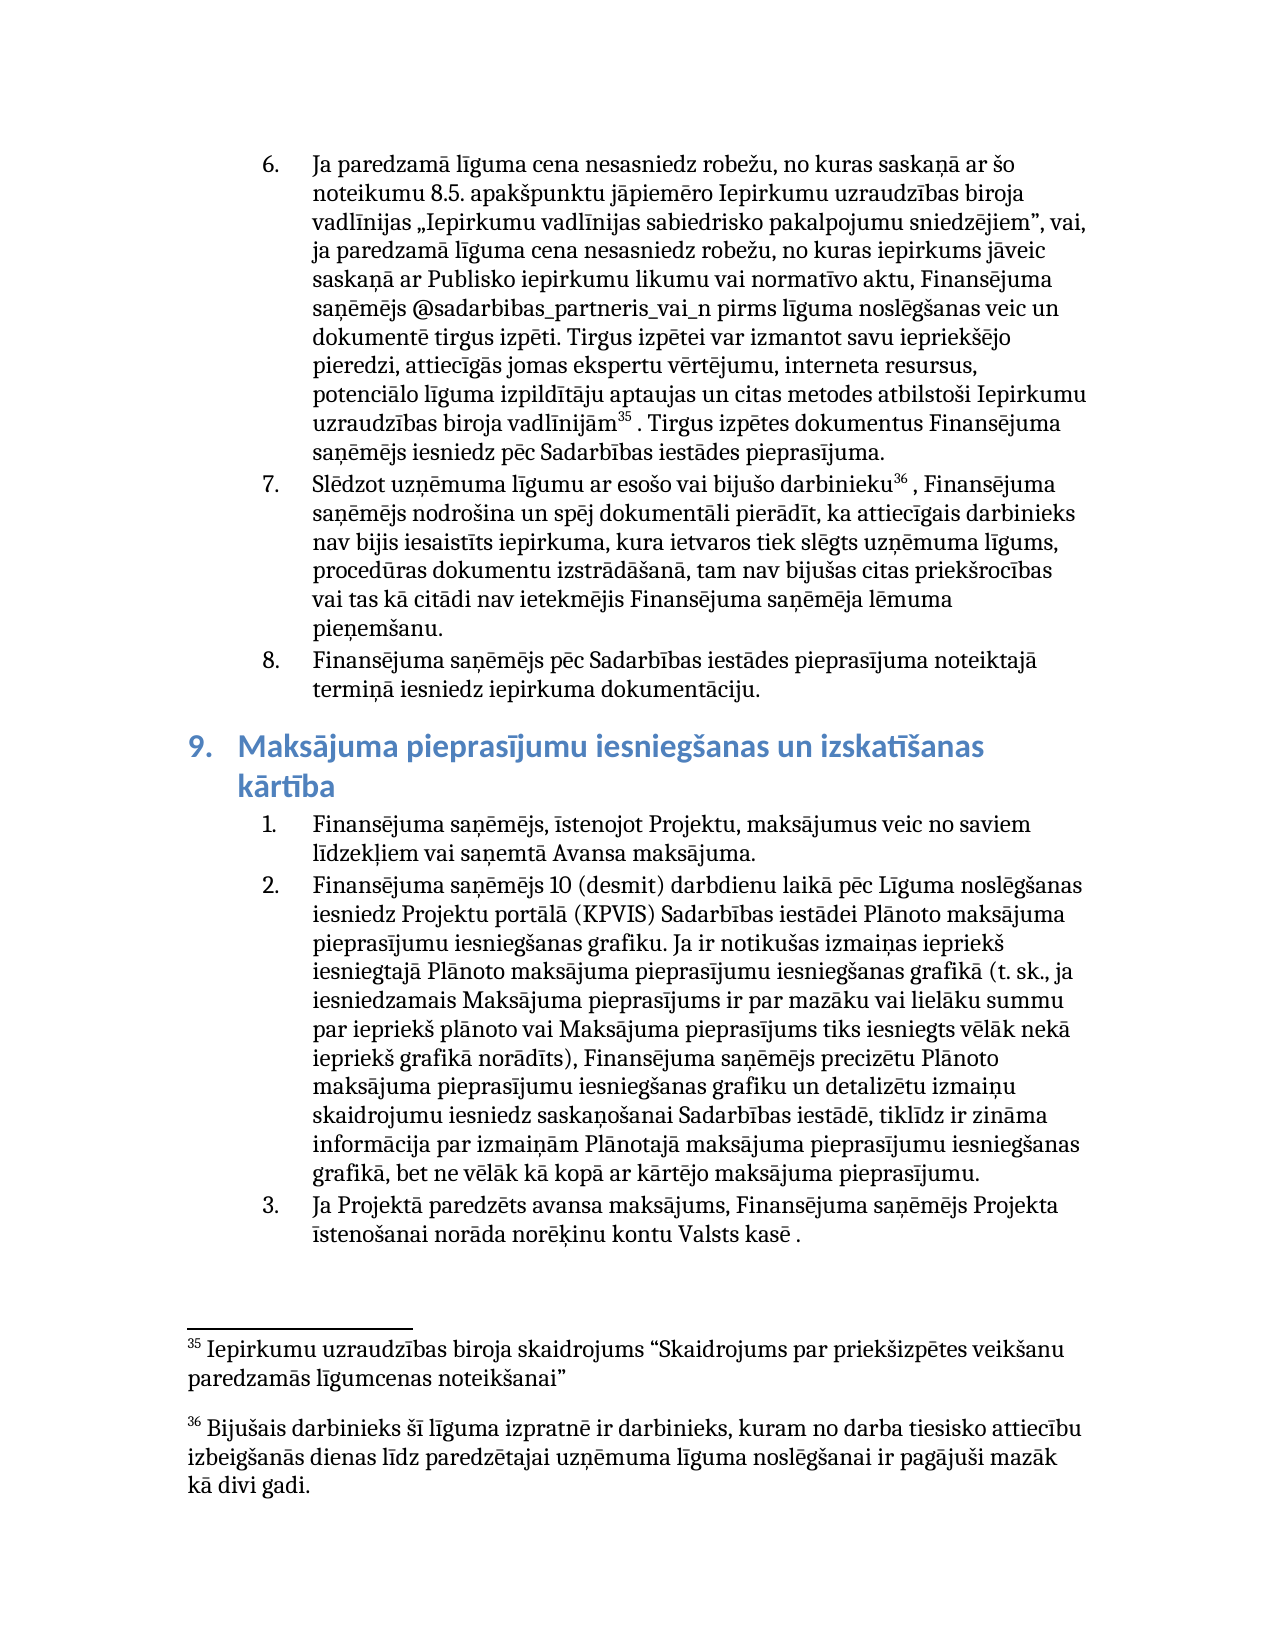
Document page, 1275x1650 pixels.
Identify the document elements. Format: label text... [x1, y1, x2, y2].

list Finansējuma saņēmējs, īstenojot Projektu, maksājumus veic no saviem līdzekļiem vai saņemtā Avansa maksājuma. [262, 810, 1087, 867]
list Ja Projektā paredzēts avansa maksājums, Finansējuma saņēmējs Projekta īstenošanai norāda norēķinu kontu Valsts kasē . [262, 1191, 1087, 1248]
list Finansējuma saņēmējs pēc Sadarbības iestādes pieprasījuma noteiktajā termiņā iesniedz iepirkuma dokumentāciju. [262, 646, 1087, 704]
list Ja paredzamā līguma cena nesasniedz robežu, no kuras saskaņā ar šo noteikumu 8.5. apakšpunktu jāpiemēro Iepirkumu uzraudzības biroja vadlīnijas „Iepirkumu vadlīnijas sabiedrisko pakalpojumu sniedzējiem”, vai, ja paredzamā līguma cena nesasniedz robežu, no kuras iepirkums jāveic saskaņā ar Publisko iepirkumu likumu vai normatīvo aktu, Finansējuma saņēmējs @sadarbibas_partneris_vai_n pirms līguma noslēgšanas veic un dokumentē tirgus izpēti. Tirgus izpētei var izmantot savu iepriekšējo pieredzi, attiecīgās jomas ekspertu vērtējumu, interneta resursus, potenciālo līguma izpildītāju aptaujas un citas metodes atbilstoši Iepirkumu uzraudzības biroja vadlīnijām . Tirgus izpētes dokumentus Finansējuma saņēmējs iesniedz pēc Sadarbības iestādes pieprasījuma. [262, 150, 1087, 466]
list Finansējuma saņēmējs 10 (desmit) darbdienu laikā pēc Līguma noslēgšanas iesniedz Projektu portālā (KPVIS) Sadarbības iestādei Plānoto maksājuma pieprasījumu iesniegšanas grafiku. Ja ir notikušas izmaiņas iepriekš iesniegtajā Plānoto maksājuma pieprasījumu iesniegšanas grafikā (t. sk., ja iesniedzamais Maksājuma pieprasījums ir par mazāku vai lielāku summu par iepriekš plānoto vai Maksājuma pieprasījums tiks iesniegts vēlāk nekā iepriekš grafikā norādīts), Finansējuma saņēmējs precizētu Plānoto maksājuma pieprasījumu iesniegšanas grafiku un detalizētu izmaiņu skaidrojumu iesniedz saskaņošanai Sadarbības iestādē, tiklīdz ir zināma informācija par izmaiņām Plānotajā maksājuma pieprasījumu iesniegšanas grafikā, bet ne vēlāk kā kopā ar kārtējo maksājuma pieprasījumu. [262, 871, 1087, 1187]
list Slēdzot uzņēmuma līgumu ar esošo vai bijušo darbinieku , Finansējuma saņēmējs nodrošina un spēj dokumentāli pierādīt, ka attiecīgais darbinieks nav bijis iesaistīts iepirkuma, kura ietvaros tiek slēgts uzņēmuma līgums, procedūras dokumentu izstrādāšanā, tam nav bijušas citas priekšrocības vai tas kā citādi nav ietekmējis Finansējuma saņēmēja lēmuma pieņemšanu. [262, 470, 1087, 642]
subtitle Maksājuma pieprasījumu iesniegšanas un izskatīšanas kārtība [187, 724, 1087, 806]
